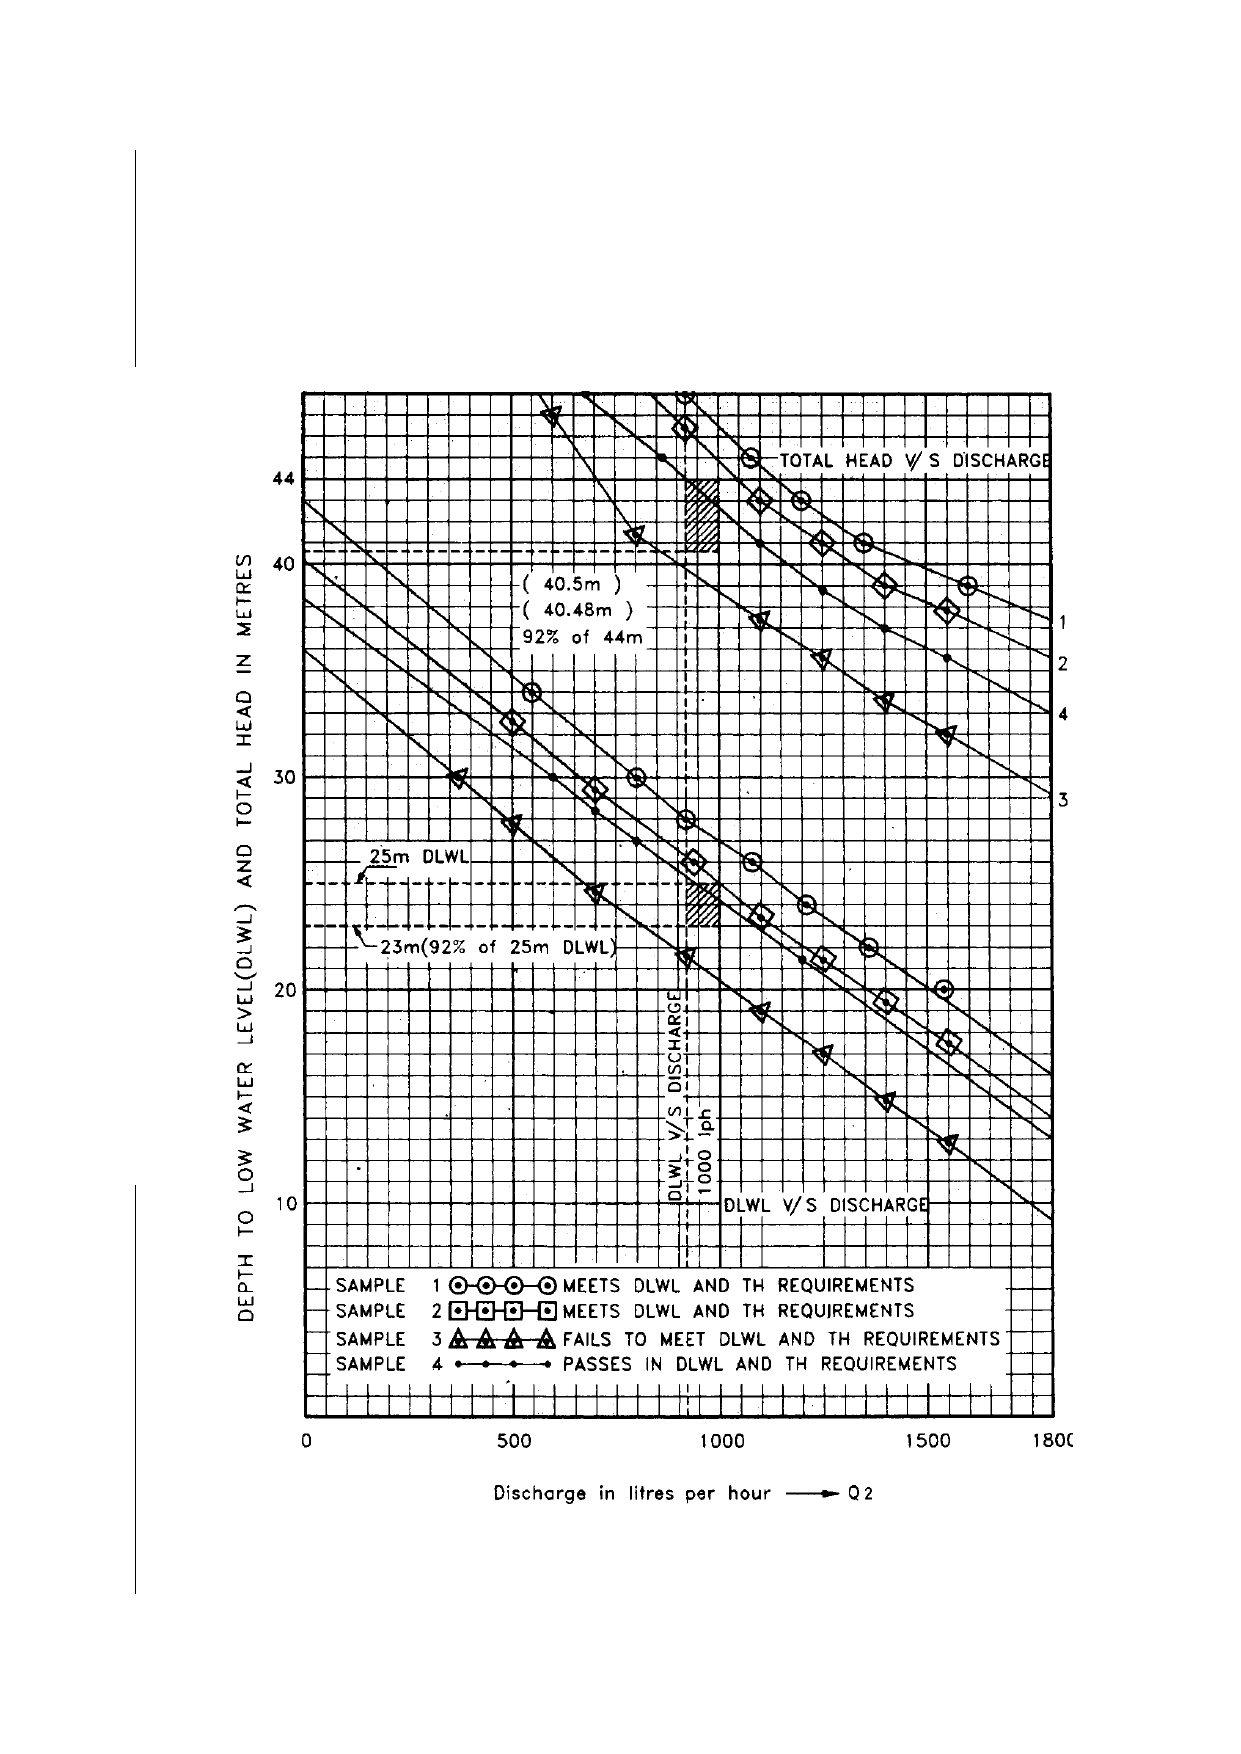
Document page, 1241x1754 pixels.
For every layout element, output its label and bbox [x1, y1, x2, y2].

picture [211, 391, 1099, 1510]
